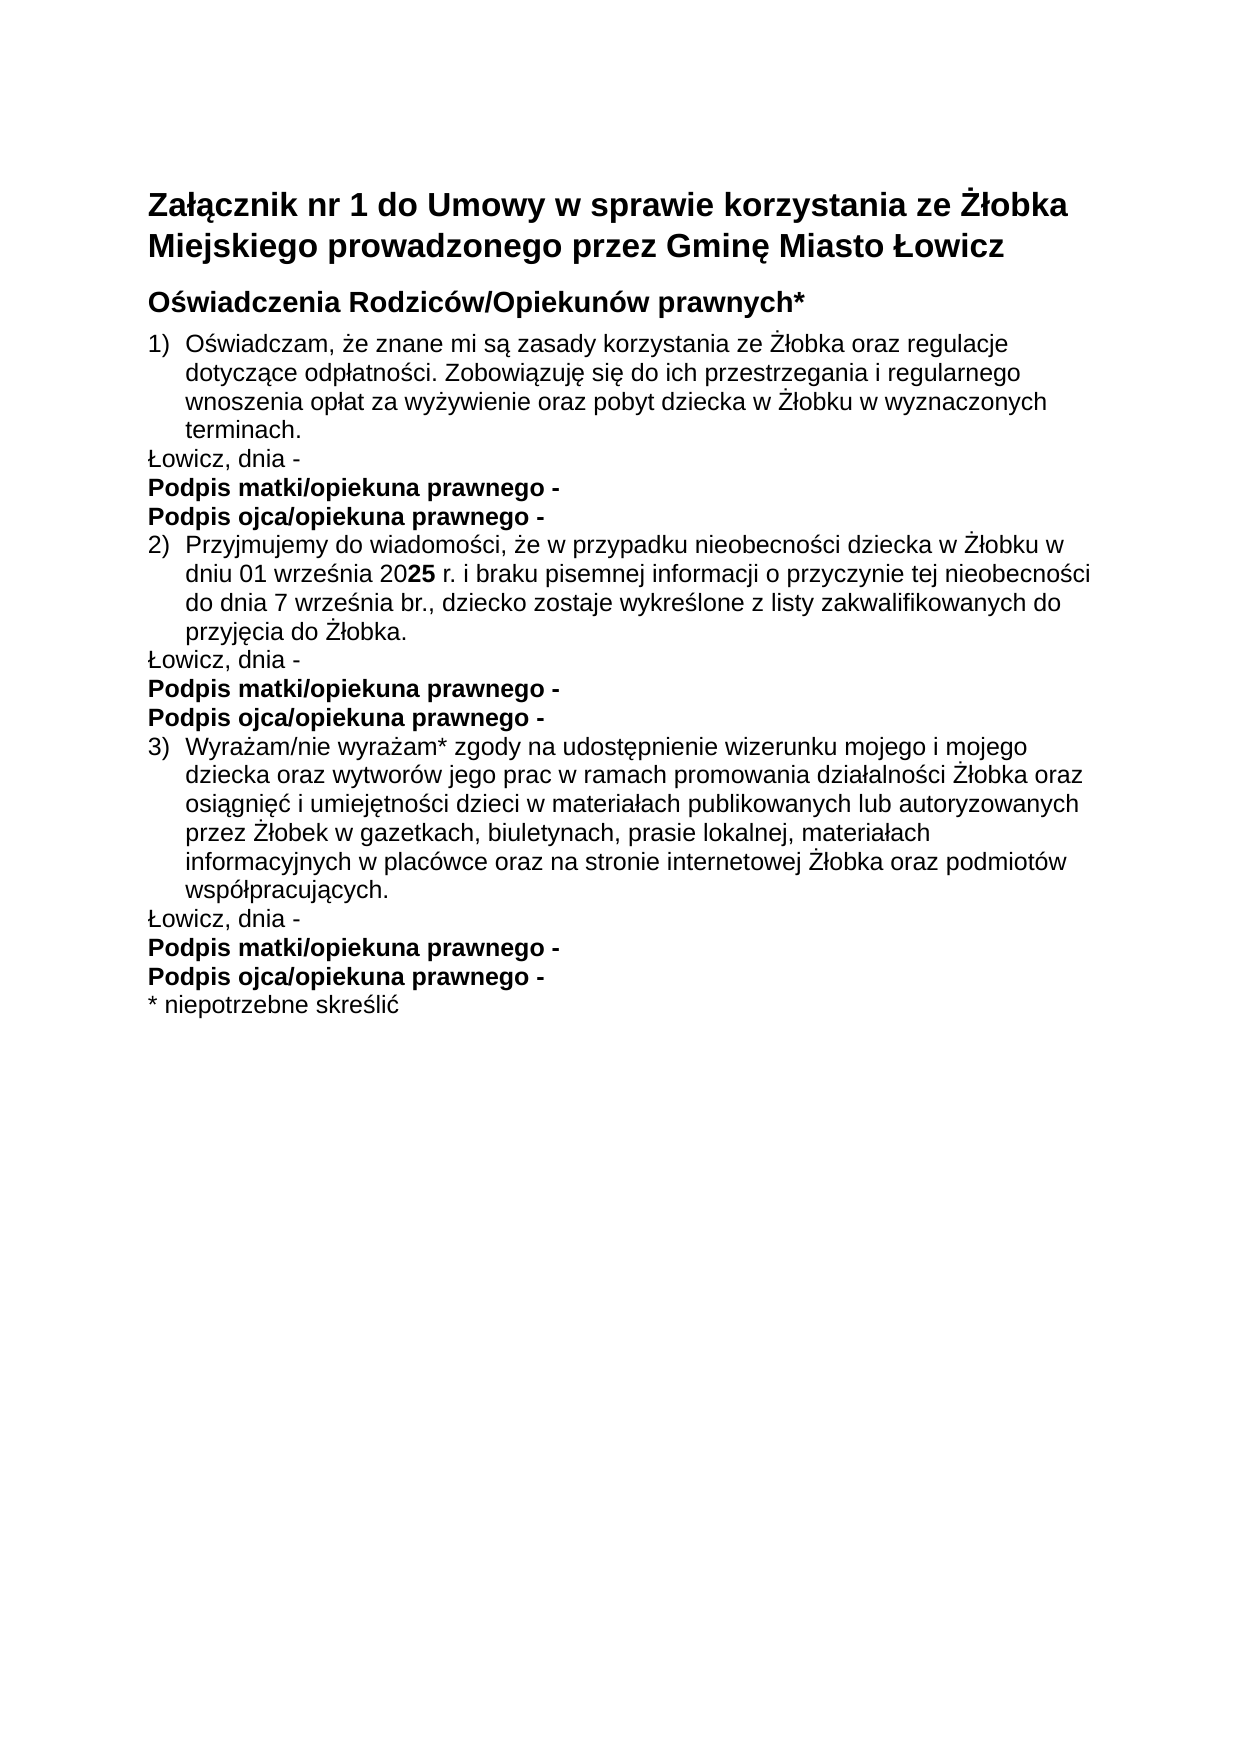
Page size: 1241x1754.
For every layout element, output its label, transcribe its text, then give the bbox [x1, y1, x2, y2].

text Łowicz, dnia - [148, 444, 1093, 473]
text Łowicz, dnia - [148, 645, 1093, 674]
list Wyrażam/nie wyrażam* zgody na udostępnienie wizerunku mojego i mojego dziecka oraz wytworów jego prac w ramach promowania działalności Żłobka oraz osiągnięć i umiejętności dzieci w materiałach publikowanych lub autoryzowanych przez Żłobek w gazetkach, biuletynach, prasie lokalnej, materiałach informacyjnych w placówce oraz na stronie internetowej Żłobka oraz podmiotów współpracujących. [148, 732, 1093, 904]
text Podpis matki/opiekuna prawnego - [148, 473, 1093, 502]
text Łowicz, dnia - [148, 904, 1093, 933]
list Przyjmujemy do wiadomości, że w przypadku nieobecności dziecka w Żłobku w dniu 01 września 2025 r. i braku pisemnej informacji o przyczynie tej nieobecności do dnia 7 września br., dziecko zostaje wykreślone z listy zakwalifikowanych do przyjęcia do Żłobka. [148, 530, 1093, 645]
text Podpis ojca/opiekuna prawnego - [148, 703, 1093, 732]
list Oświadczam, że znane mi są zasady korzystania ze Żłobka oraz regulacje dotyczące odpłatności. Zobowiązuję się do ich przestrzegania i regularnego wnoszenia opłat za wyżywienie oraz pobyt dziecka w Żłobku w wyznaczonych terminach. [148, 329, 1093, 444]
text Podpis ojca/opiekuna prawnego - [148, 502, 1093, 530]
subtitle Oświadczenia Rodziców/Opiekunów prawnych* [148, 285, 1093, 318]
text Podpis matki/opiekuna prawnego - [148, 933, 1093, 962]
text Podpis ojca/opiekuna prawnego - [148, 962, 1093, 990]
subtitle Załącznik nr 1 do Umowy w sprawie korzystania ze Żłobka Miejskiego prowadzonego przez Gminę Miasto Łowicz [148, 185, 1093, 265]
text Podpis matki/opiekuna prawnego - [148, 674, 1093, 703]
text * niepotrzebne skreślić [148, 990, 1093, 1019]
